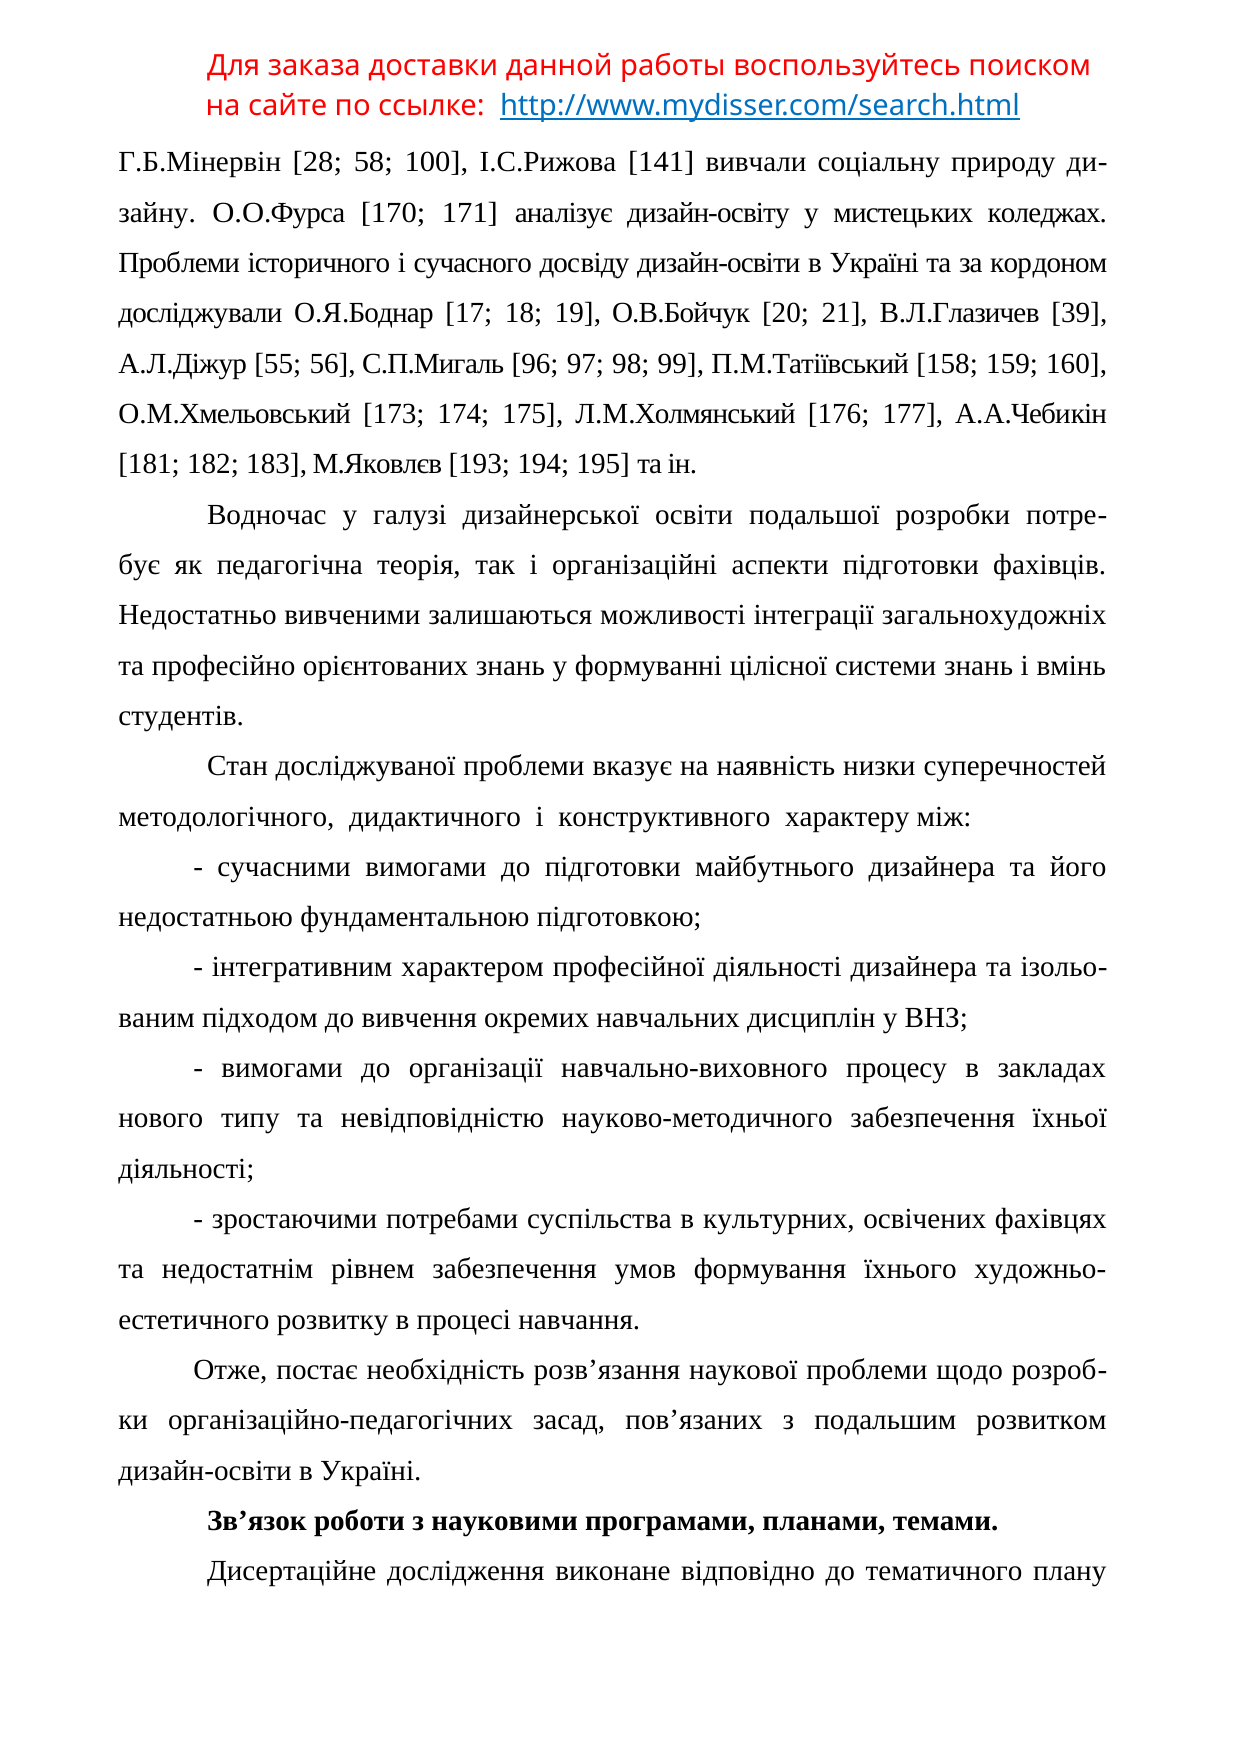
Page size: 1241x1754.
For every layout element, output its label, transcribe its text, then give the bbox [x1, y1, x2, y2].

text Водночас у галузі дизайнерської освіти подальшої розробки потребує як педагогічна теорія, так і організаційні аспекти підготовки фахівців. Недостатньо вивченими залишаються можливості інтеграції загальнохудожніх та професійно орієнтованих знань у формуванні цілісної системи знань і вмінь студентів. [118, 497, 1107, 732]
text Стан досліджуваної проблеми вказує на наявність низки суперечностей методологічного, дидактичного і конструктивного характеру між: [118, 748, 1107, 832]
text - інтегративним характером професійної діяльності дизайнера та ізольованим підходом до вивчення окремих навчальних дисциплін у ВНЗ; [118, 949, 1107, 1033]
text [118, 1553, 1107, 1587]
text - сучасними вимогами до підготовки майбутнього дизайнера та його недостатньою фундаментальною підготовкою; [118, 849, 1107, 933]
text Зв’язок роботи з науковими програмами, планами, темами. [118, 1503, 1107, 1537]
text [118, 144, 1107, 480]
text - зростаючими потребами суспільства в культурних, освічених фахівцях та недостатнім рівнем забезпечення умов формування їхнього художньо-естетичного розвитку в процесі навчання. [118, 1201, 1107, 1335]
text - вимогами до організації навчально-виховного процесу в закладах нового типу та невідповідністю науково-методичного забезпечення їхньої діяльності; [118, 1050, 1107, 1184]
text Отже, постає необхідність розв’язання наукової проблеми щодо розробки організаційно-педагогічних засад, пов’язаних з подальшим розвитком дизайн-освіти в Україні. [118, 1352, 1107, 1486]
